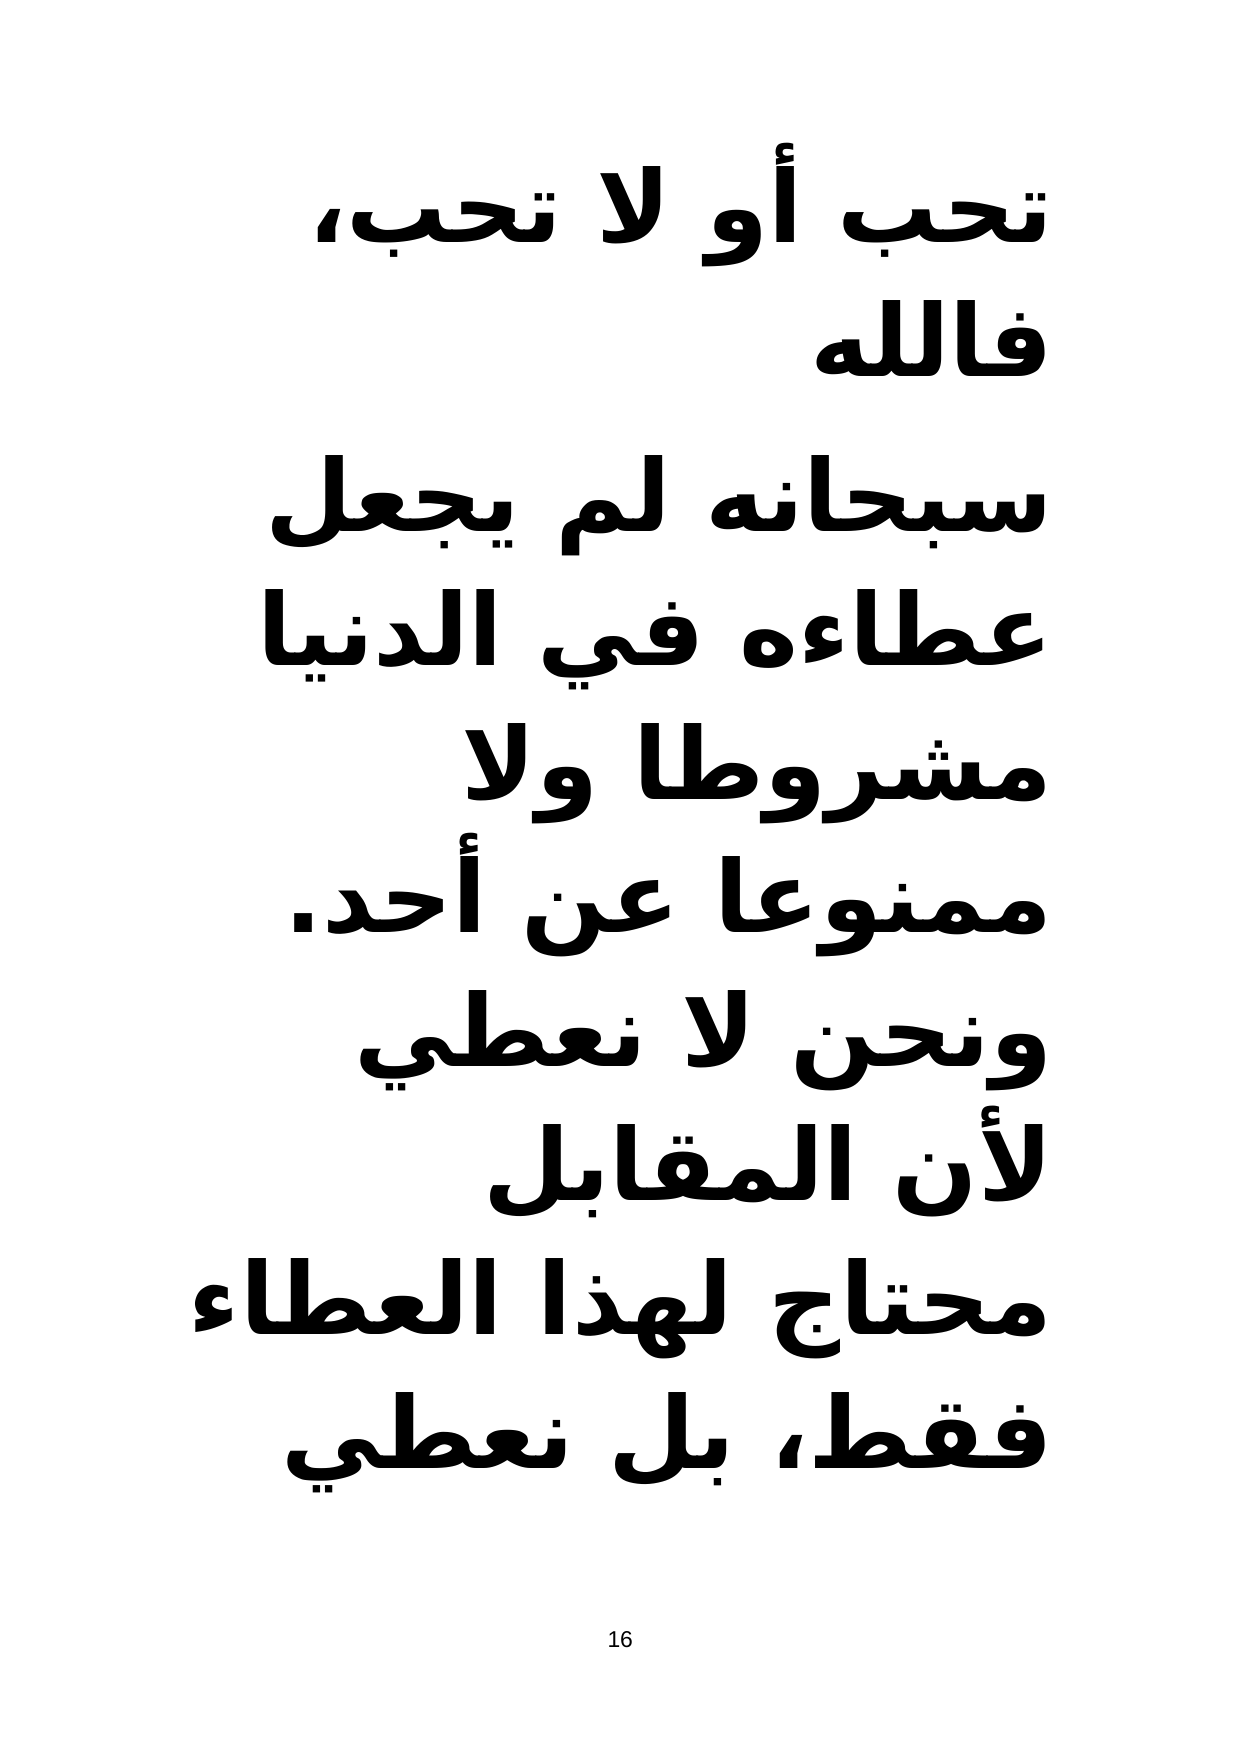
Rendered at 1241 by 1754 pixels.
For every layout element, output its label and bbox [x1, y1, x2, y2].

text [187, 438, 1053, 1492]
text [187, 150, 1053, 400]
